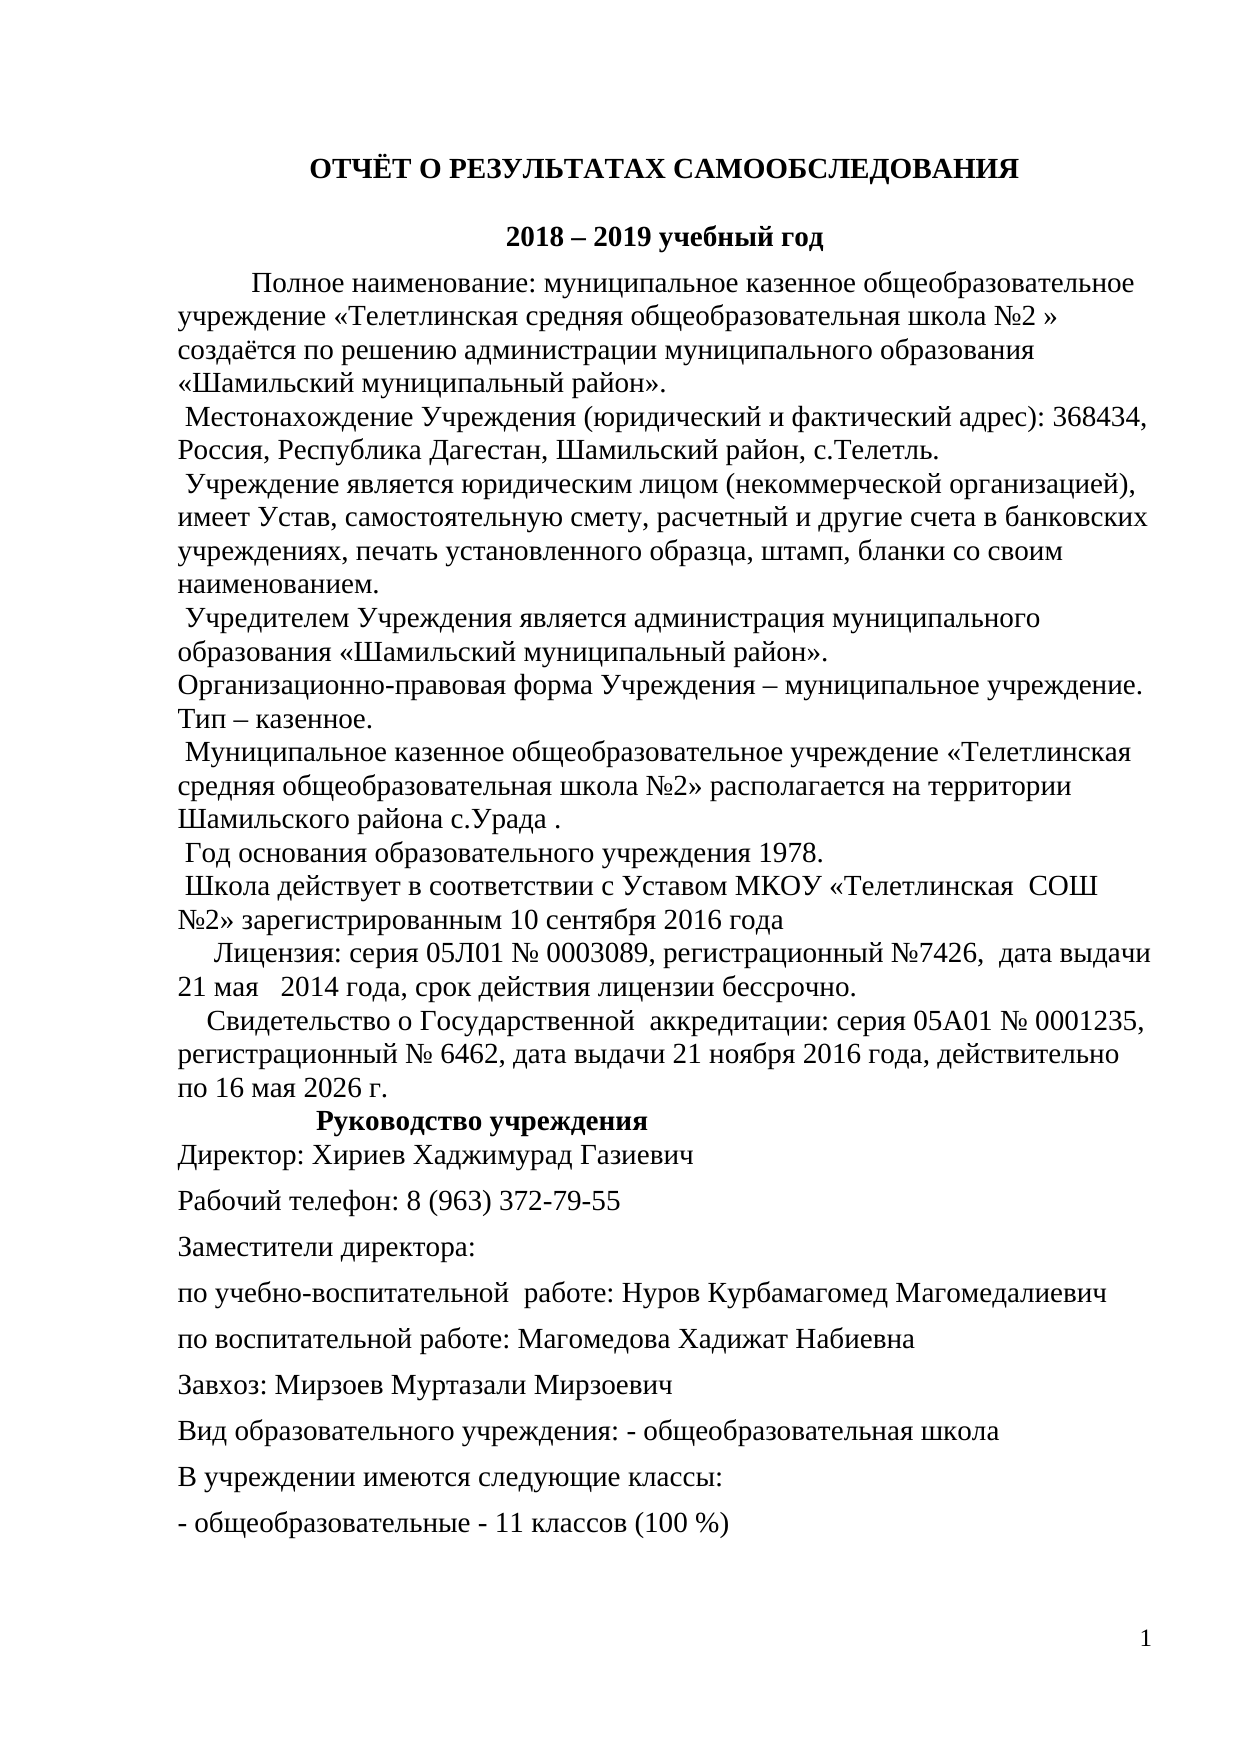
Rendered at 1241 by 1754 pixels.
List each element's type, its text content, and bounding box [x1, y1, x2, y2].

text Муниципальное казенное общеобразовательное учреждение «Телетлинская средняя общеобразовательная школа №2» располагается на территории Шамильского района с.Урада . [177, 734, 1152, 835]
text Лицензия: серия 05Л01 № 0003089, регистрационный №7426, дата выдачи 21 мая 2014 года, срок действия лицензии бессрочно. [177, 936, 1152, 1003]
text В учреждении имеются следующие классы: [177, 1459, 1152, 1493]
text Заместители директора: [177, 1229, 1152, 1262]
text Организационно-правовая форма Учреждения – муниципальное учреждение. Тип – казенное. [177, 667, 1152, 734]
text Завхоз: Мирзоев Муртазали Мирзоевич [177, 1367, 1152, 1401]
text Руководство учреждения [177, 1103, 1152, 1137]
text Директор: Хириев Хаджимурад Газиевич [177, 1137, 1152, 1170]
text по учебно-воспитательной работе: Нуров Курбамагомед Магомедалиевич [177, 1275, 1152, 1308]
text - общеобразовательные - 11 классов (100 %) [177, 1505, 1152, 1539]
text Школа действует в соответствии с Уставом МКОУ «Телетлинская СОШ №2» зарегистрированным 10 сентября 2016 года [177, 868, 1152, 936]
text Учредителем Учреждения является администрация муниципального образования «Шамильский муниципальный район». [177, 600, 1152, 667]
text Рабочий телефон: 8 (963) 372-79-55 [177, 1183, 1152, 1216]
text по воспитательной работе: Магомедова Хадижат Набиевна [177, 1321, 1152, 1354]
text Полное наименование: муниципальное казенное общеобразовательное учреждение «Телетлинская средняя общеобразовательная школа №2 » создаётся по решению администрации муниципального образования «Шамильский муниципальный район». [177, 265, 1152, 399]
text Год основания образовательного учреждения 1978. [177, 835, 1152, 868]
text Местонахождение Учреждения (юридический и фактический адрес): 368434, Россия, Республика Дагестан, Шамильский район, с.Телетль. [177, 399, 1152, 466]
text Вид образовательного учреждения: - общеобразовательная школа [177, 1413, 1152, 1447]
text Учреждение является юридическим лицом (некоммерческой организацией), имеет Устав, самостоятельную смету, расчетный и другие счета в банковских учреждениях, печать установленного образца, штамп, бланки со своим наименованием. [177, 466, 1152, 600]
text 2018 – 2019 учебный год [177, 219, 1152, 252]
text ОТЧЁТ О РЕЗУЛЬТАТАХ САМООБСЛЕДОВАНИЯ [177, 152, 1152, 185]
text Свидетельство о Государственной аккредитации: серия 05А01 № 0001235, регистрационный № 6462, дата выдачи 21 ноября 2016 года, действительно по 16 мая 2026 г. [177, 1003, 1152, 1103]
